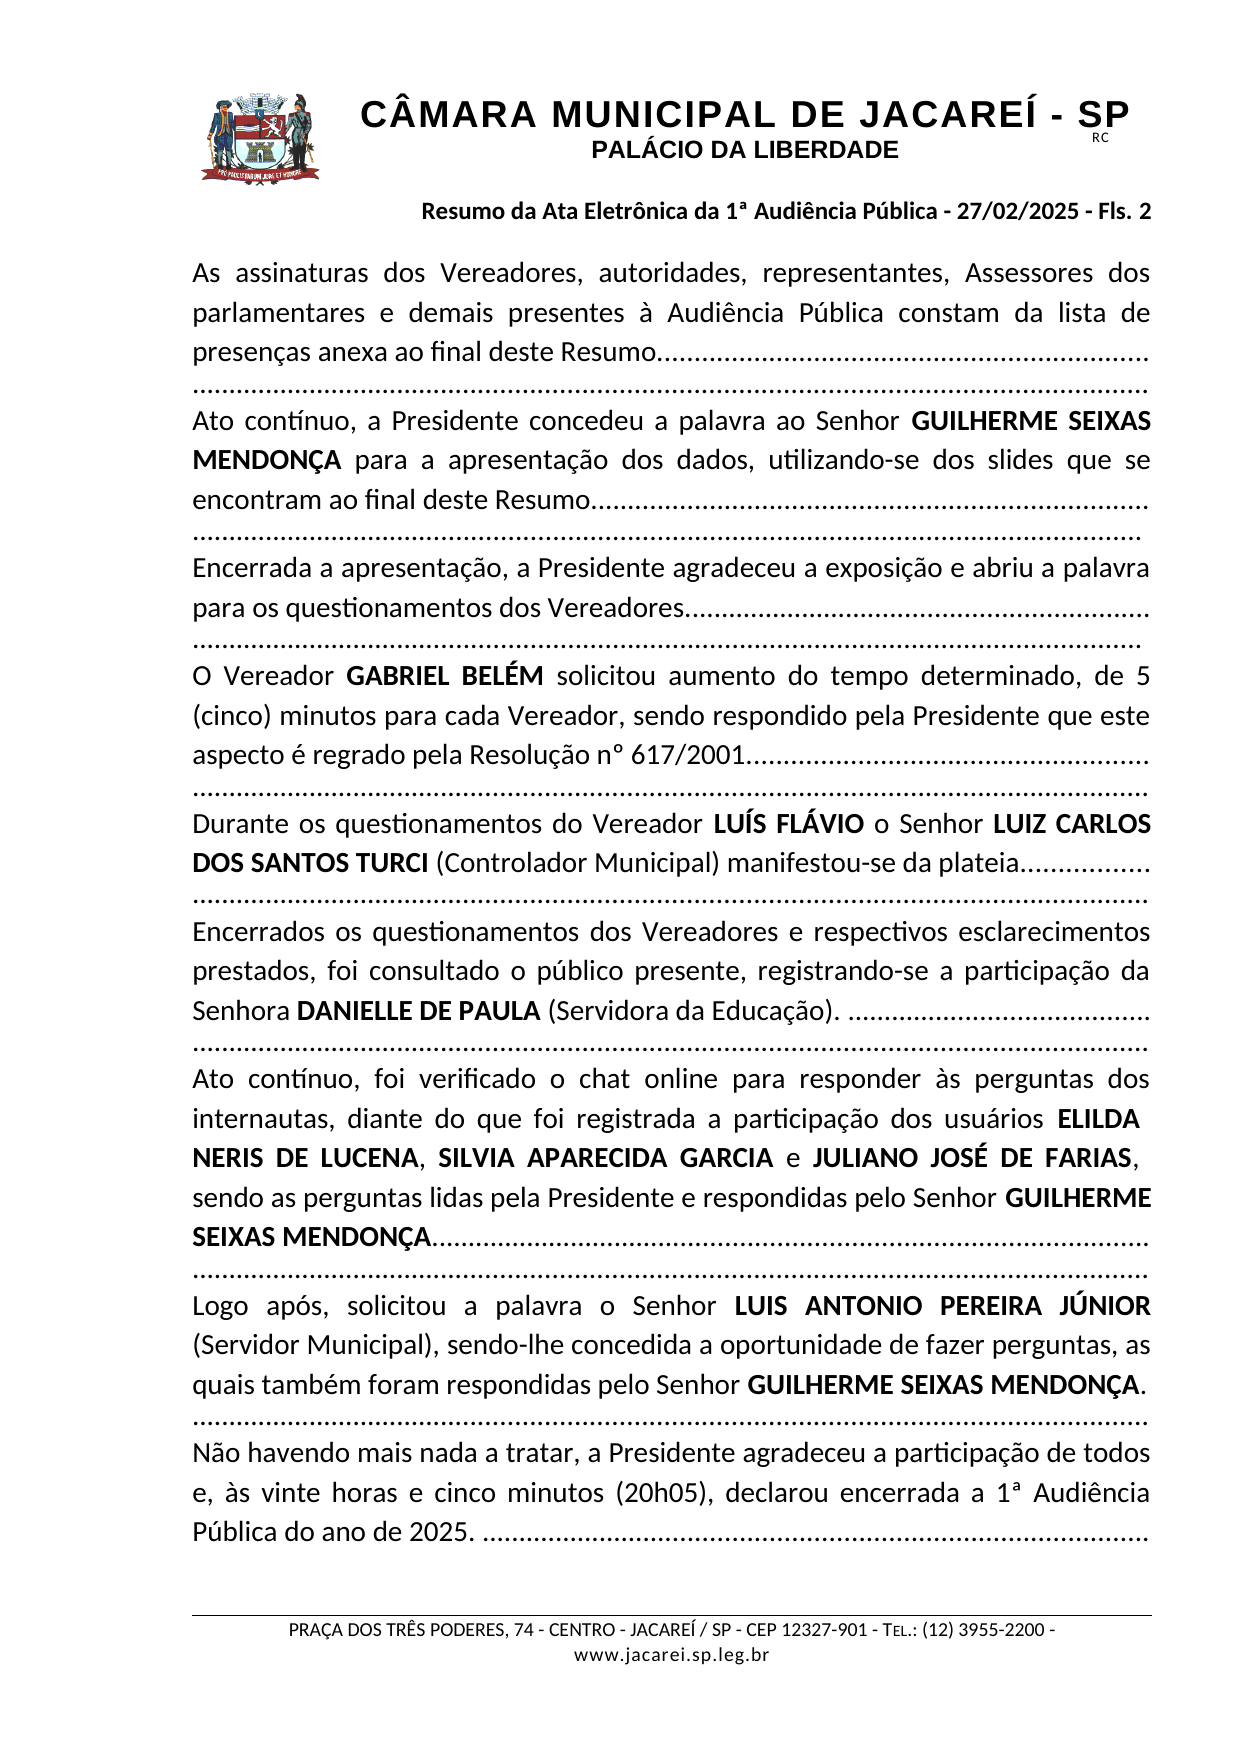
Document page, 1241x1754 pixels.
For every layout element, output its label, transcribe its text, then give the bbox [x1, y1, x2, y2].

text Ato contínuo, a Presidente concedeu a palavra ao Senhor GUILHERME SEIXAS MENDONÇA para a apresentação dos dados, utilizando-se dos slides que se encontram ao final deste Resumo. [192, 398, 1152, 517]
text Ato contínuo, foi verificado o chat online para responder às perguntas dos internautas, diante do que foi registrada a participação dos usuários ELILDA NERIS DE LUCENA, SILVIA APARECIDA GARCIA e JULIANO JOSÉ DE FARIAS, sendo as perguntas lidas pela Presidente e respondidas pelo Senhor GUILHERME SEIXAS MENDONÇA. [192, 1057, 1152, 1255]
text As assinaturas dos Vereadores, autoridades, representantes, Assessores dos parlamentares e demais presentes à Audiência Pública constam da lista de presenças anexa ao final deste Resumo. [192, 251, 1152, 370]
text Não havendo mais nada a tratar, a Presidente agradeceu a participação de todos e, às vinte horas e cinco minutos (20h05), declarou encerrada a 1ª Audiência Pública do ano de 2025. [192, 1431, 1152, 1550]
text O Vereador GABRIEL BELÉM solicitou aumento do tempo determinado, de 5 (cinco) minutos para cada Vereador, sendo respondido pela Presidente que este aspecto é regrado pela Resolução nº 617/2001. [192, 654, 1152, 773]
text Encerrados os questionamentos dos Vereadores e respectivos esclarecimentos prestados, foi consultado o público presente, registrando-se a participação da Senhora DANIELLE DE PAULA (Servidora da Educação). [192, 909, 1152, 1028]
text Encerrada a apresentação, a Presidente agradeceu a exposição e abriu a palavra para os questionamentos dos Vereadores. [192, 546, 1152, 625]
text Logo após, solicitou a palavra o Senhor LUIS ANTONIO PEREIRA JÚNIOR (Servidor Municipal), sendo-lhe concedida a oportunidade de fazer perguntas, as quais também foram respondidas pelo Senhor GUILHERME SEIXAS MENDONÇA. [192, 1283, 1152, 1402]
text Durante os questionamentos do Vereador LUÍS FLÁVIO o Senhor LUIZ CARLOS DOS SANTOS TURCI (Controlador Municipal) manifestou-se da plateia. [192, 801, 1152, 881]
picture [201, 92, 320, 186]
